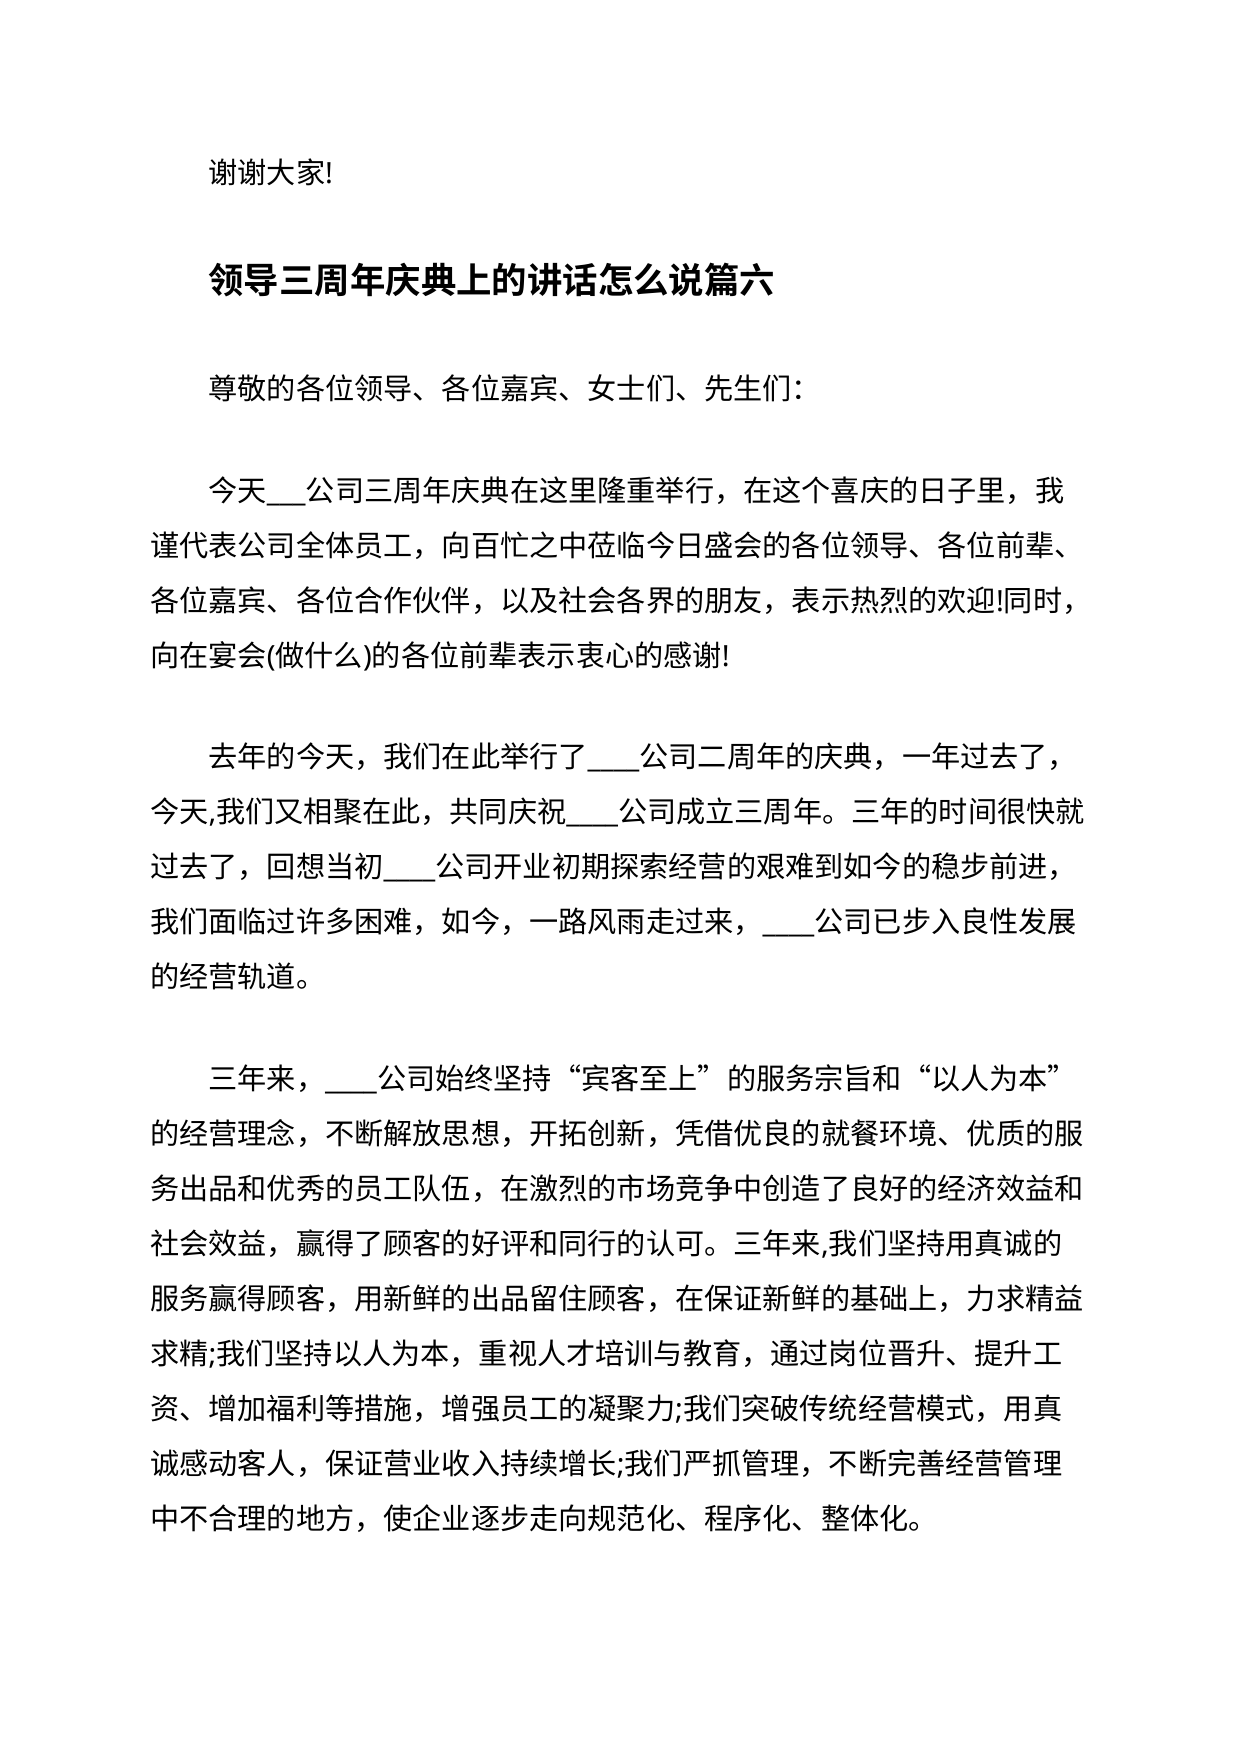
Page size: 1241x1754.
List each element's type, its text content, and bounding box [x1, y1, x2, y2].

text 今天___公司三周年庆典在这里隆重举行，在这个喜庆的日子里，我谨代表公司全体员工，向百忙之中莅临今日盛会的各位领导、各位前辈、各位嘉宾、各位合作伙伴，以及社会各界的朋友，表示热烈的欢迎!同时，向在宴会(做什么)的各位前辈表示衷心的感谢! [150, 467, 1090, 674]
text 领导三周年庆典上的讲话怎么说篇六 [150, 252, 1090, 303]
text 去年的今天，我们在此举行了____公司二周年的庆典，一年过去了，今天,我们又相聚在此，共同庆祝____公司成立三周年。三年的时间很快就过去了，回想当初____公司开业初期探索经营的艰难到如今的稳步前进，我们面临过许多困难，如今，一路风雨走过来，____公司已步入良性发展的经营轨道。 [150, 734, 1090, 996]
text 尊敬的各位领导、各位嘉宾、女士们、先生们： [150, 365, 1090, 408]
text 三年来，____公司始终坚持“宾客至上”的服务宗旨和“以人为本”的经营理念，不断解放思想，开拓创新，凭借优良的就餐环境、优质的服务出品和优秀的员工队伍，在激烈的市场竞争中创造了良好的经济效益和社会效益，赢得了顾客的好评和同行的认可。三年来,我们坚持用真诚的服务赢得顾客，用新鲜的出品留住顾客，在保证新鲜的基础上，力求精益求精;我们坚持以人为本，重视人才培训与教育，通过岗位晋升、提升工资、增加福利等措施，增强员工的凝聚力;我们突破传统经营模式，用真诚感动客人，保证营业收入持续增长;我们严抓管理，不断完善经营管理中不合理的地方，使企业逐步走向规范化、程序化、整体化。 [150, 1056, 1090, 1538]
text 谢谢大家! [150, 150, 1090, 192]
